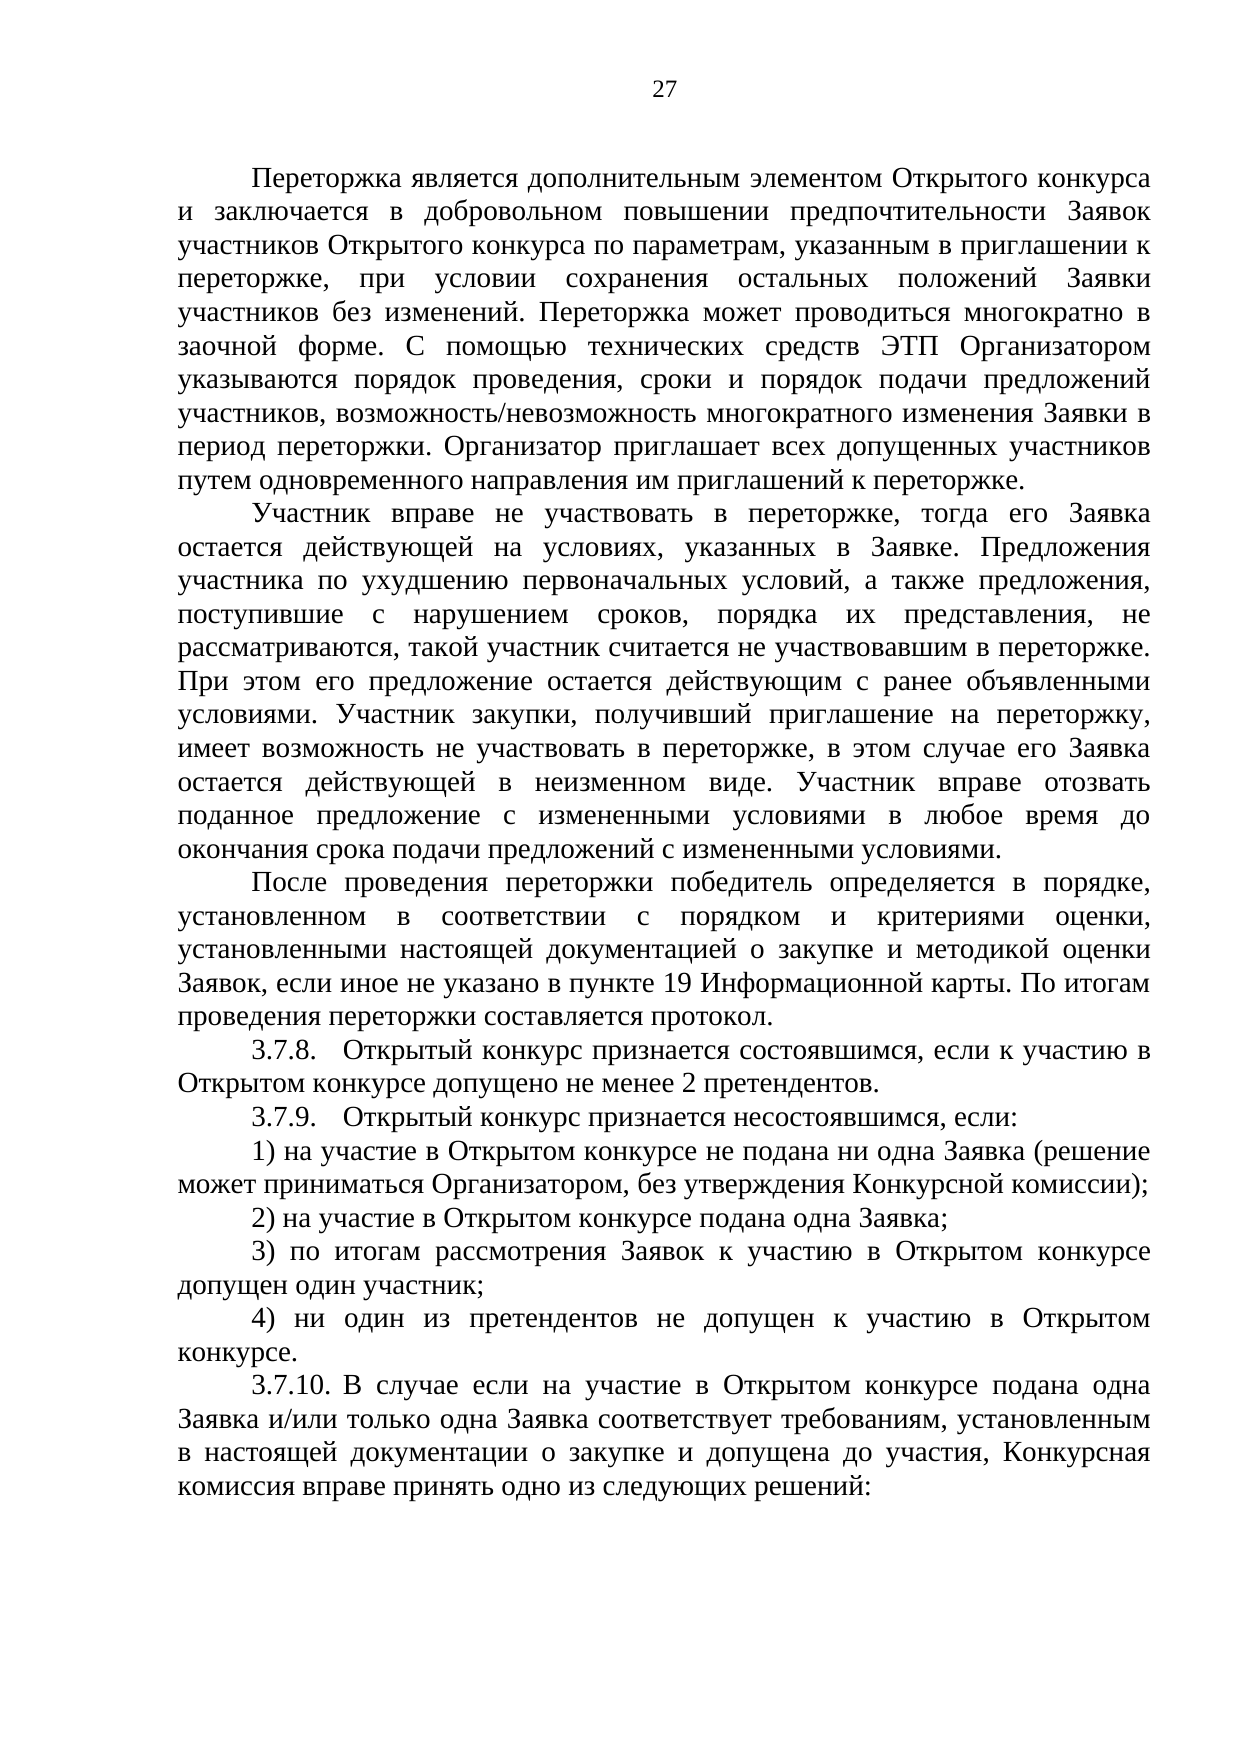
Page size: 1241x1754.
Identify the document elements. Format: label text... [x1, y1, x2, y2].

list Открытый конкурс признается состоявшимся, если к участию в Открытом конкурсе допущено не менее 2 претендентов. [177, 1032, 1152, 1099]
text После проведения переторжки победитель определяется в порядке, установленном в соответствии с порядком и критериями оценки, установленными настоящей документацией о закупке и методикой оценки Заявок, если иное не указано в пункте 19 Информационной карты. По итогам проведения переторжки составляется протокол. [177, 864, 1152, 1032]
text Участник вправе не участвовать в переторжке, тогда его Заявка остается действующей на условиях, указанных в Заявке. Предложения участника по ухудшению первоначальных условий, а также предложения, поступившие с нарушением сроков, порядка их представления, не рассматриваются, такой участник считается не участвовавшим в переторжке. При этом его предложение остается действующим с ранее объявленными условиями. Участник закупки, получивший приглашение на переторжку, имеет возможность не участвовать в переторжке, в этом случае его Заявка остается действующей в неизменном виде. Участник вправе отозвать поданное предложение с измененными условиями в любое время до окончания срока подачи предложений с измененными условиями. [177, 495, 1152, 864]
text 3) по итогам рассмотрения Заявок к участию в Открытом конкурсе допущен один участник; [177, 1233, 1152, 1300]
text 2) на участие в Открытом конкурсе подана одна Заявка; [177, 1200, 1152, 1233]
text Переторжка является дополнительным элементом Открытого конкурса и заключается в добровольном повышении предпочтительности Заявок участников Открытого конкурса по параметрам, указанным в приглашении к переторжке, при условии сохранения остальных положений Заявки участников без изменений. Переторжка может проводиться многократно в заочной форме. С помощью технических средств ЭТП Организатором указываются порядок проведения, сроки и порядок подачи предложений участников, возможность/невозможность многократного изменения Заявки в период переторжки. Организатор приглашает всех допущенных участников путем одновременного направления им приглашений к переторжке. [177, 160, 1152, 495]
text 4) ни один из претендентов не допущен к участию в Открытом конкурсе. [177, 1300, 1152, 1367]
list В случае если на участие в Открытом конкурсе подана одна Заявка и/или только одна Заявка соответствует требованиям, установленным в настоящей документации о закупке и допущена до участия, Конкурсная комиссия вправе принять одно из следующих решений: [177, 1367, 1152, 1502]
text 1) на участие в Открытом конкурсе не подана ни одна Заявка (решение может приниматься Организатором, без утверждения Конкурсной комиссии); [177, 1133, 1152, 1200]
list Открытый конкурс признается несостоявшимся, если: [177, 1099, 1152, 1133]
